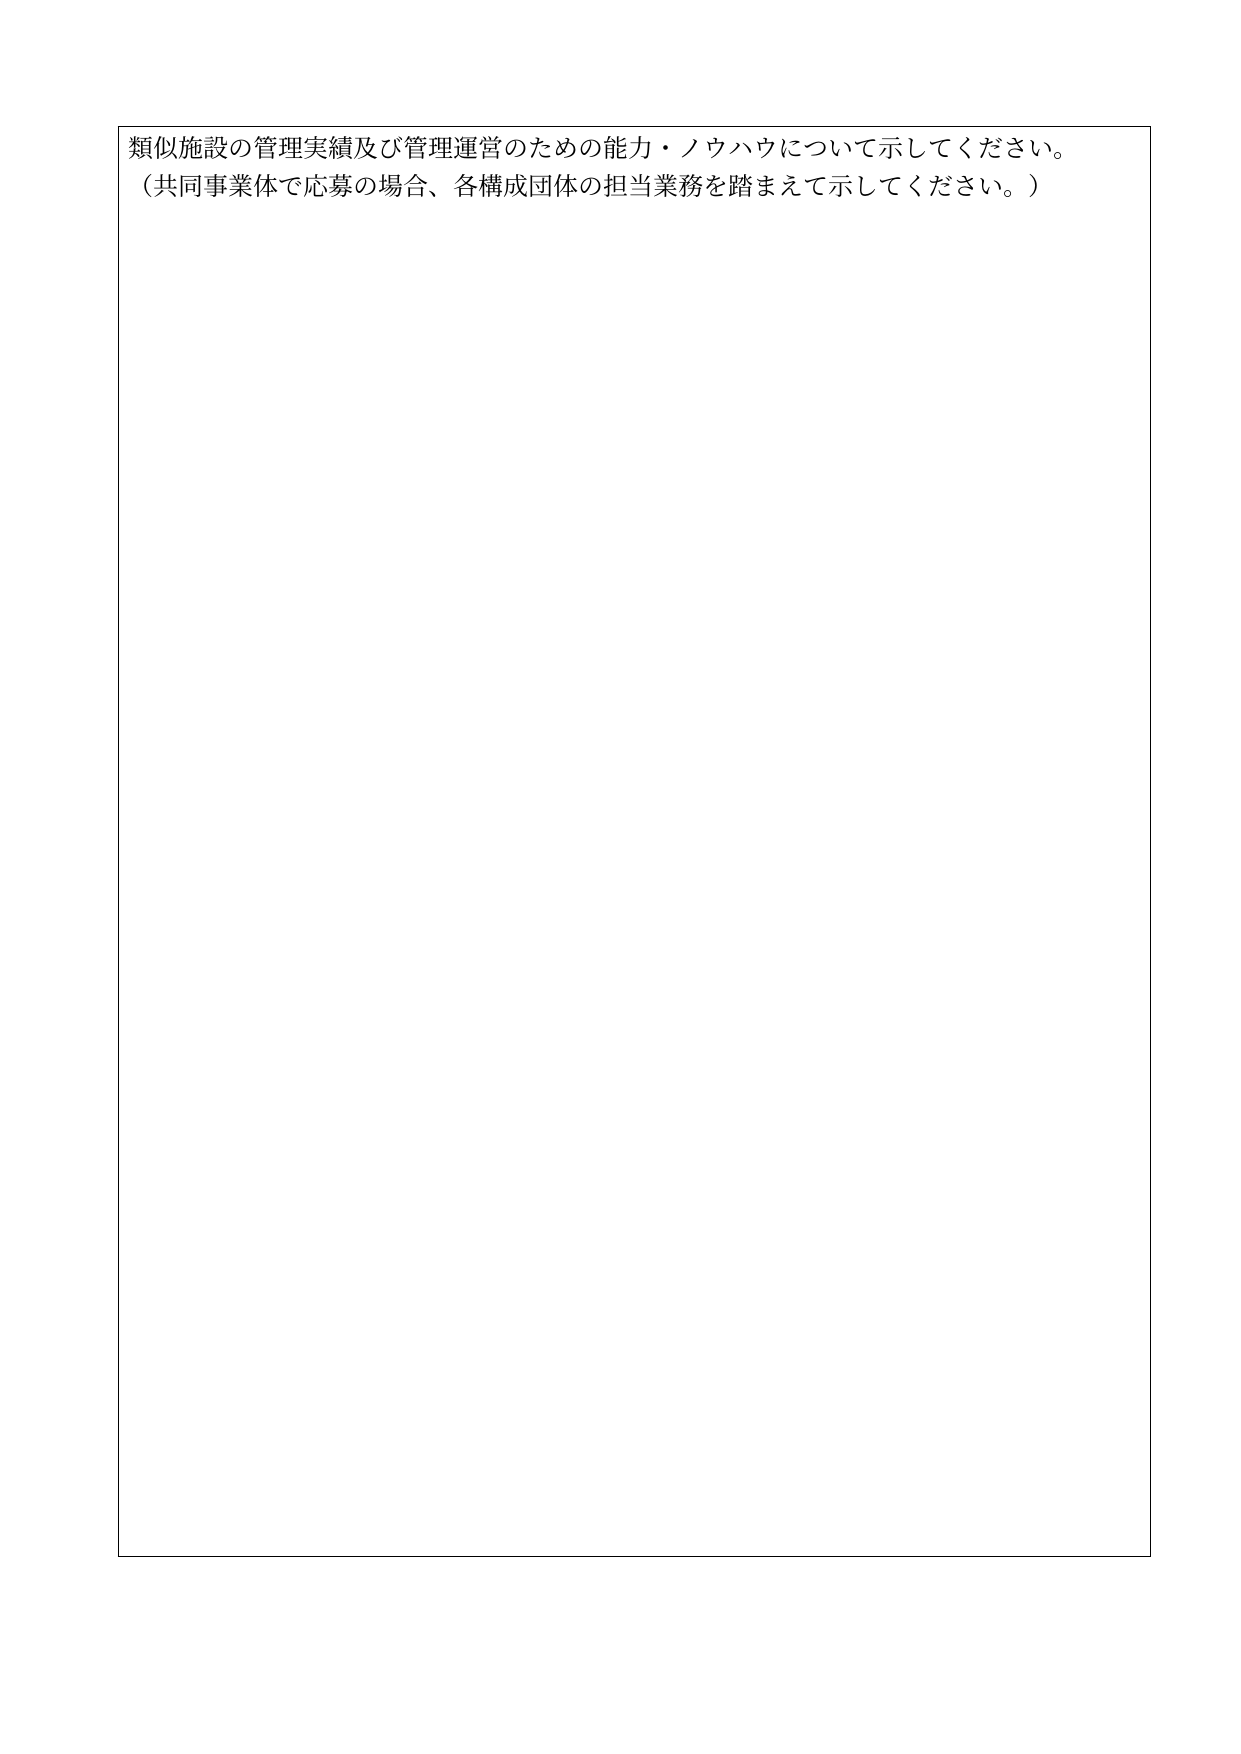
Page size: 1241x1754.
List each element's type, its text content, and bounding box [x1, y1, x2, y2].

table_header 類似施設の管理実績及び管理運営のための能力・ノウハウについて示してください。 （共同事業体で応募の場合、各構成団体の担当業務を踏まえて示してください。） [119, 127, 1150, 1556]
